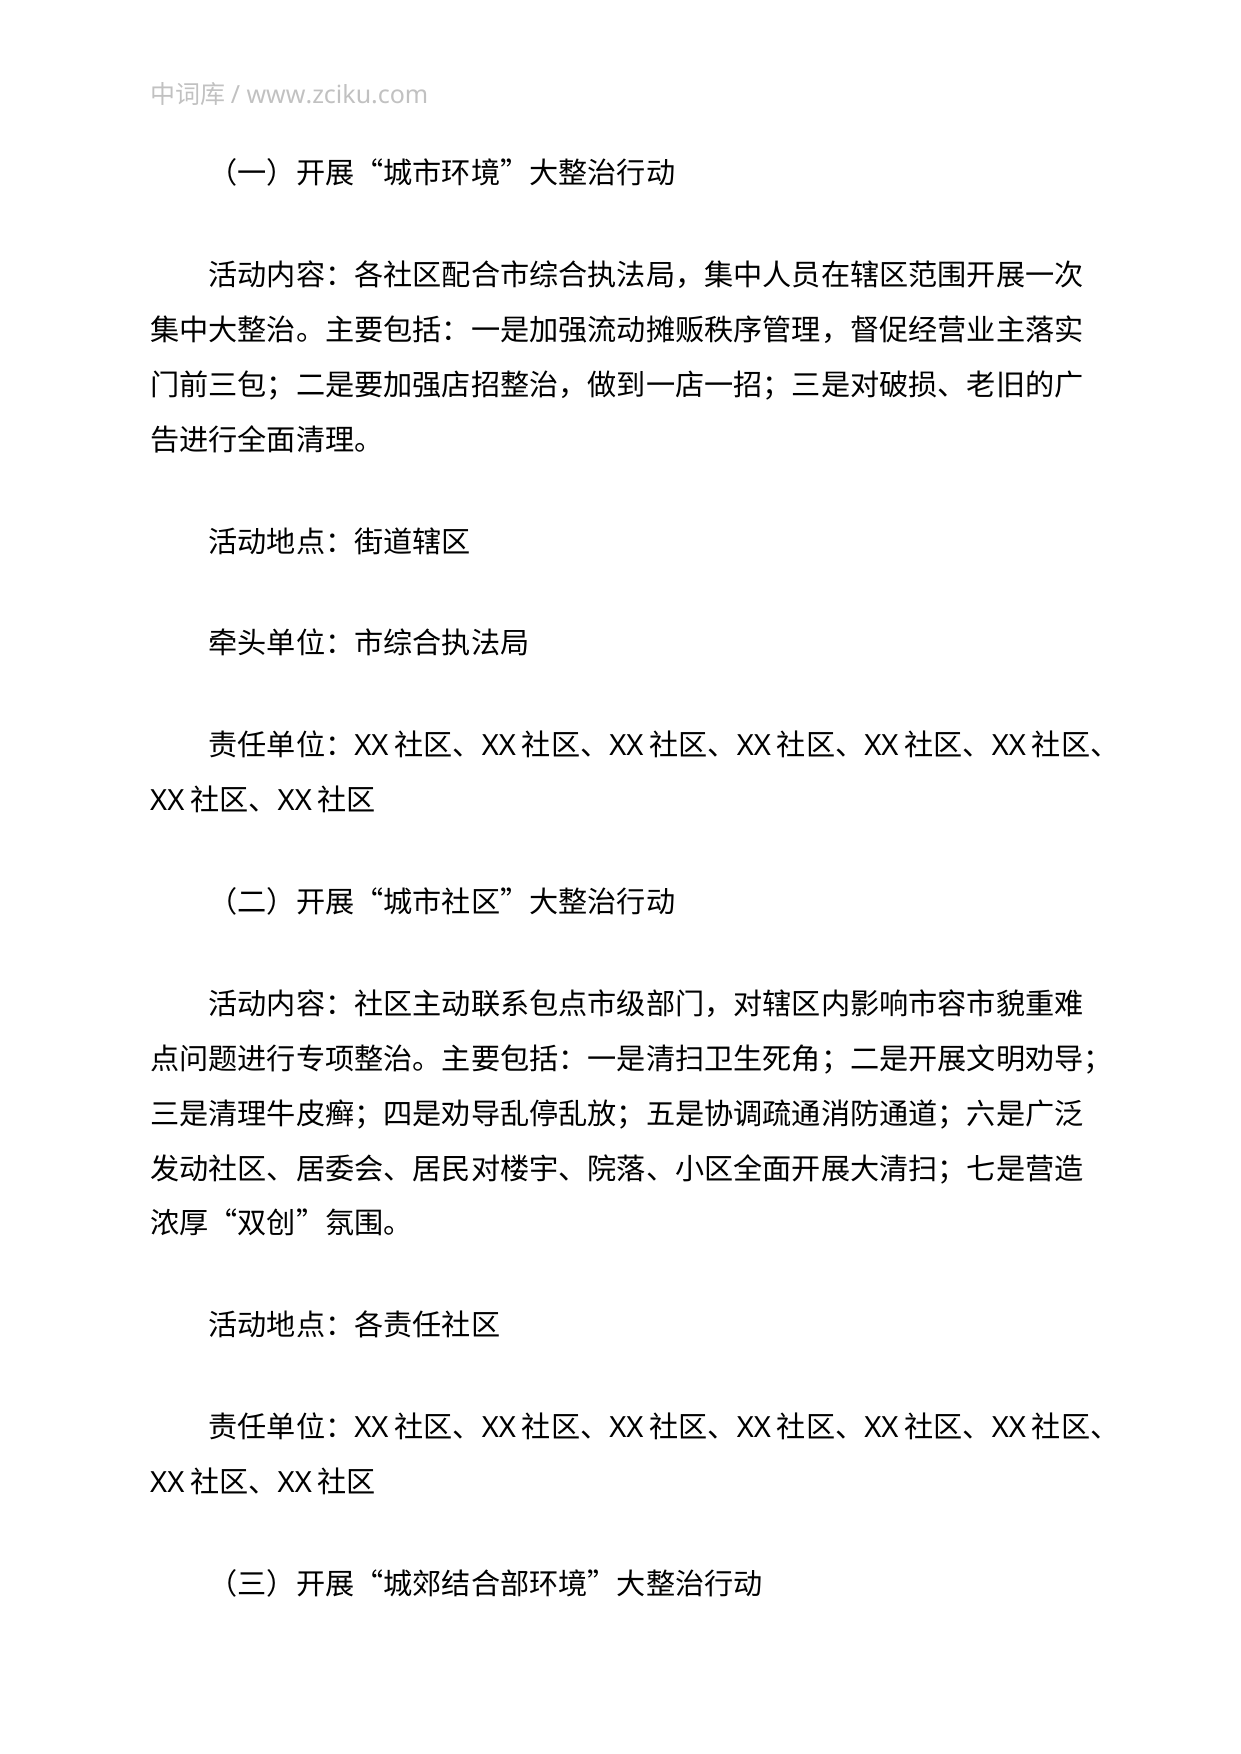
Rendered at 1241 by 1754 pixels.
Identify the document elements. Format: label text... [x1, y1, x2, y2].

text （一）开展“城市环境”大整治行动 [150, 150, 1090, 192]
text 活动地点：各责任社区 [150, 1302, 1090, 1344]
text （三）开展“城郊结合部环境”大整治行动 [150, 1561, 1090, 1603]
text 活动内容：各社区配合市综合执法局，集中人员在辖区范围开展一次集中大整治。主要包括：一是加强流动摊贩秩序管理，督促经营业主落实门前三包；二是要加强店招整治，做到一店一招；三是对破损、老旧的广告进行全面清理。 [150, 252, 1090, 459]
text 牵头单位：市综合执法局 [150, 620, 1090, 662]
text 活动内容：社区主动联系包点市级部门，对辖区内影响市容市貌重难点问题进行专项整治。主要包括：一是清扫卫生死角；二是开展文明劝导；三是清理牛皮癣；四是劝导乱停乱放；五是协调疏通消防通道；六是广泛发动社区、居委会、居民对楼宇、院落、小区全面开展大清扫；七是营造浓厚“双创”氛围。 [150, 981, 1090, 1242]
text 活动地点：街道辖区 [150, 518, 1090, 561]
text 责任单位：XX社区、XX社区、XX社区、XX社区、XX社区、XX社区、XX社区、XX社区 [150, 722, 1090, 819]
text 责任单位：XX社区、XX社区、XX社区、XX社区、XX社区、XX社区、XX社区、XX社区 [150, 1404, 1090, 1501]
text （二）开展“城市社区”大整治行动 [150, 879, 1090, 921]
